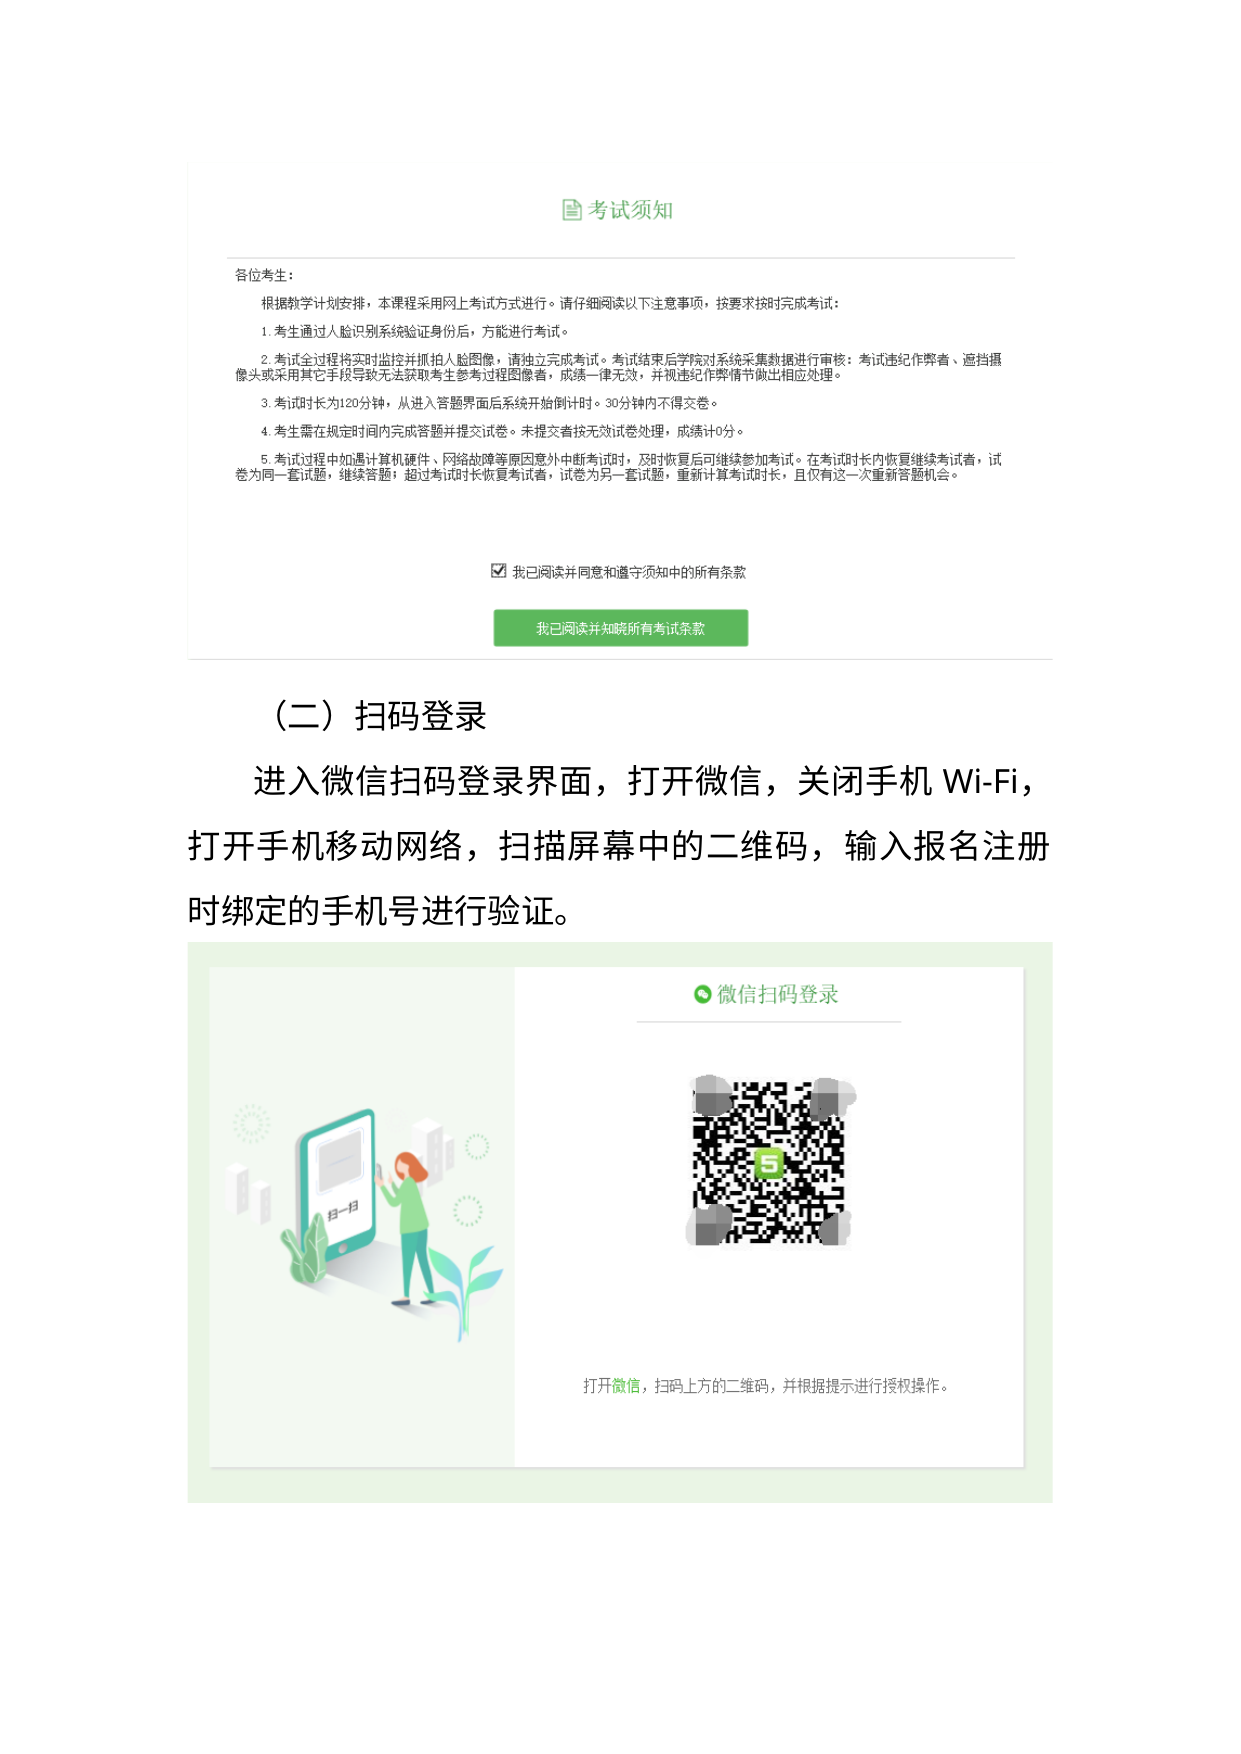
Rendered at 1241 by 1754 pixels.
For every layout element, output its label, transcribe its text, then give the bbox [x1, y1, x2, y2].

picture [187, 942, 1053, 1503]
subtitle （二）扫码登录 [187, 682, 1053, 747]
text 进入微信扫码登录界面，打开微信，关闭手机Wi-Fi，打开手机移动网络，扫描屏幕中的二维码，输入报名注册时绑定的手机号进行验证。 [187, 747, 1053, 942]
picture [187, 162, 1053, 660]
